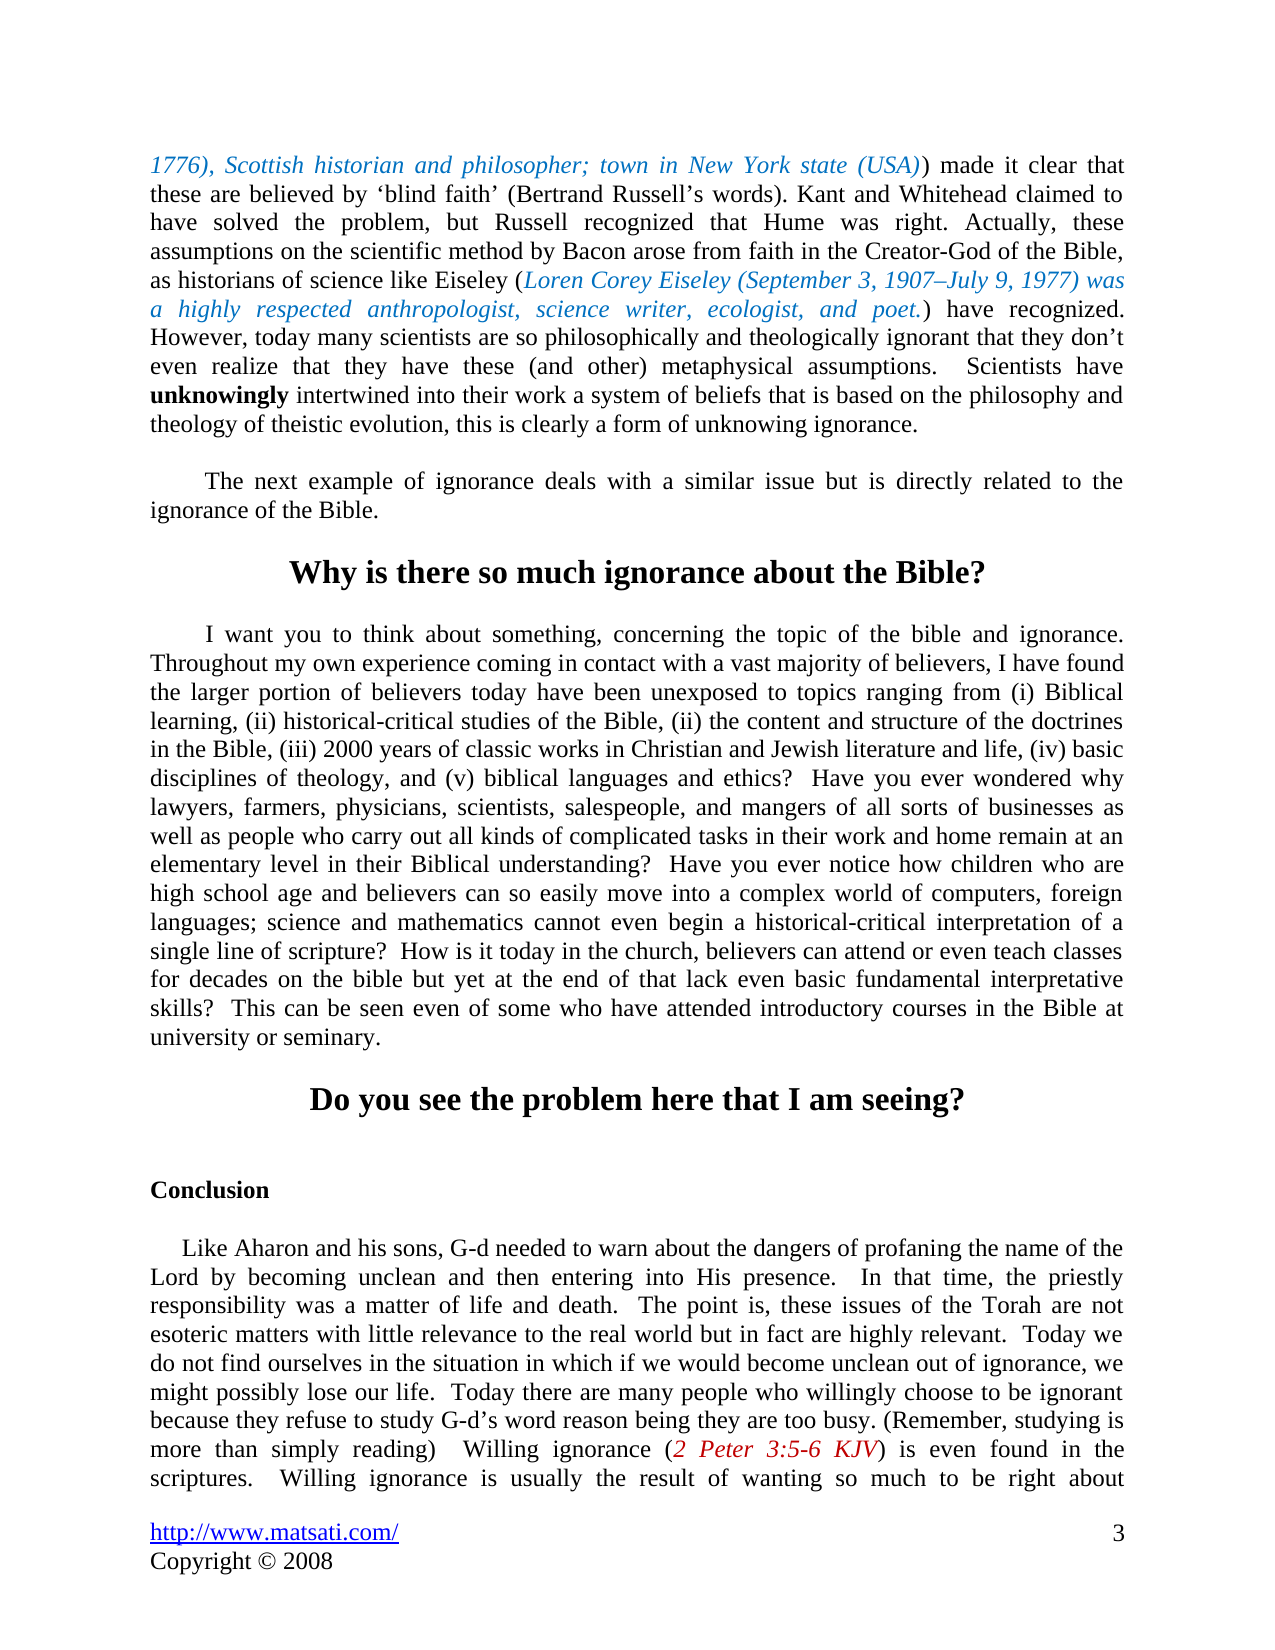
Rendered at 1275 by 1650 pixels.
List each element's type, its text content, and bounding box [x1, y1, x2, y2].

text The next example of ignorance deals with a similar issue but is directly related to the ignorance of the Bible. [150, 466, 1125, 524]
text I want you to think about something, concerning the topic of the bible and ignorance. Throughout my own experience coming in contact with a vast majority of believers, I have found the larger portion of believers today have been unexposed to topics ranging from (i) Biblical learning, (ii) historical-critical studies of the Bible, (ii) the content and structure of the doctrines in the Bible, (iii) 2000 years of classic works in Christian and Jewish literature and life, (iv) basic disciplines of theology, and (v) biblical languages and ethics? Have you ever wondered why lawyers, farmers, physicians, scientists, salespeople, and mangers of all sorts of businesses as well as people who carry out all kinds of complicated tasks in their work and home remain at an elementary level in their Biblical understanding? Have you ever notice how children who are high school age and believers can so easily move into a complex world of computers, foreign languages; science and mathematics cannot even begin a historical-critical interpretation of a single line of scripture? How is it today in the church, believers can attend or even teach classes for decades on the bible but yet at the end of that lack even basic fundamental interpretative skills? This can be seen even of some who have attended introductory courses in the Bible at university or seminary. [150, 619, 1125, 1051]
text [150, 1233, 1125, 1492]
text Conclusion [150, 1175, 1125, 1204]
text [150, 150, 1125, 437]
text Why is there so much ignorance about the Bible? [150, 552, 1125, 591]
text Do you see the problem here that I am seeing? [150, 1079, 1125, 1118]
